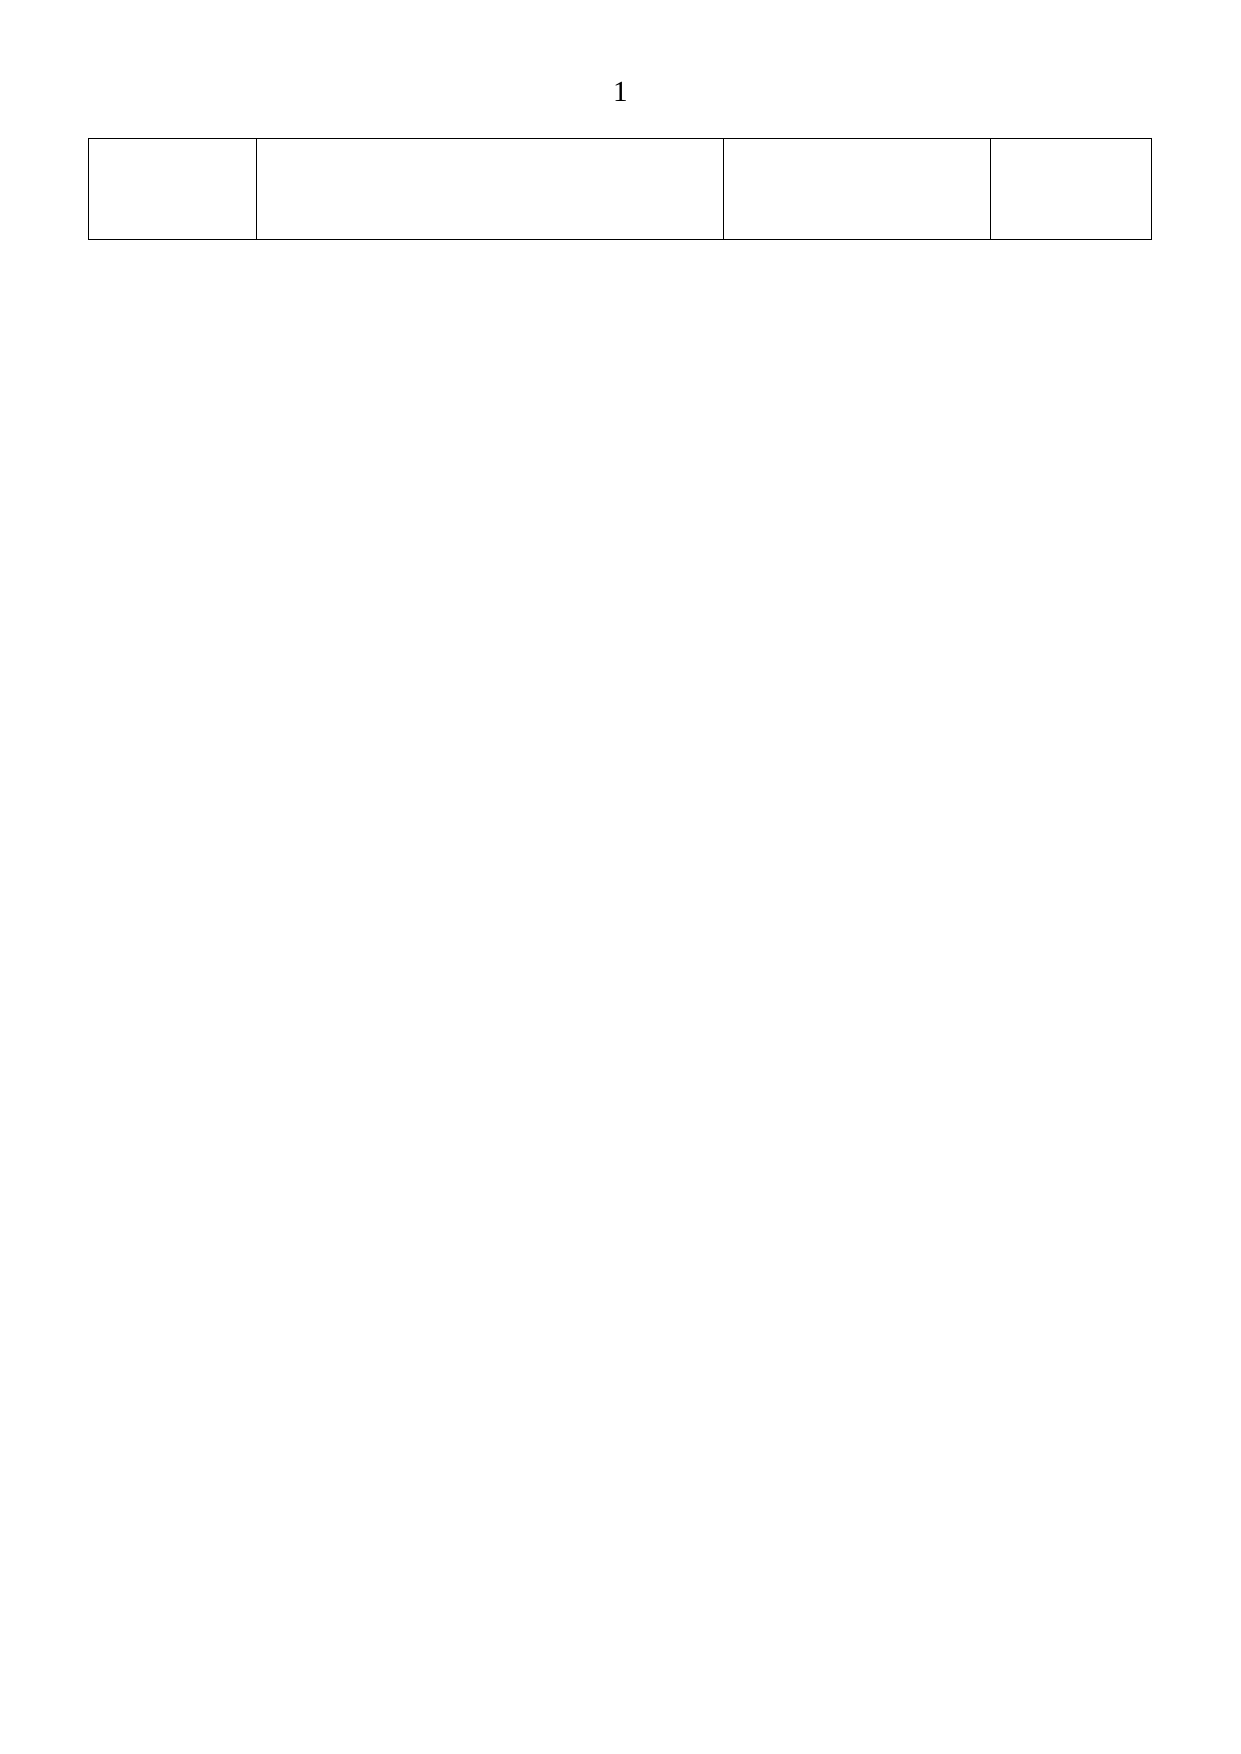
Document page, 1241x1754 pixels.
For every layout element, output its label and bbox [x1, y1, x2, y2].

table_cell [724, 139, 990, 239]
table_cell [991, 139, 1151, 239]
table_cell [89, 139, 256, 239]
table_cell [257, 139, 723, 239]
